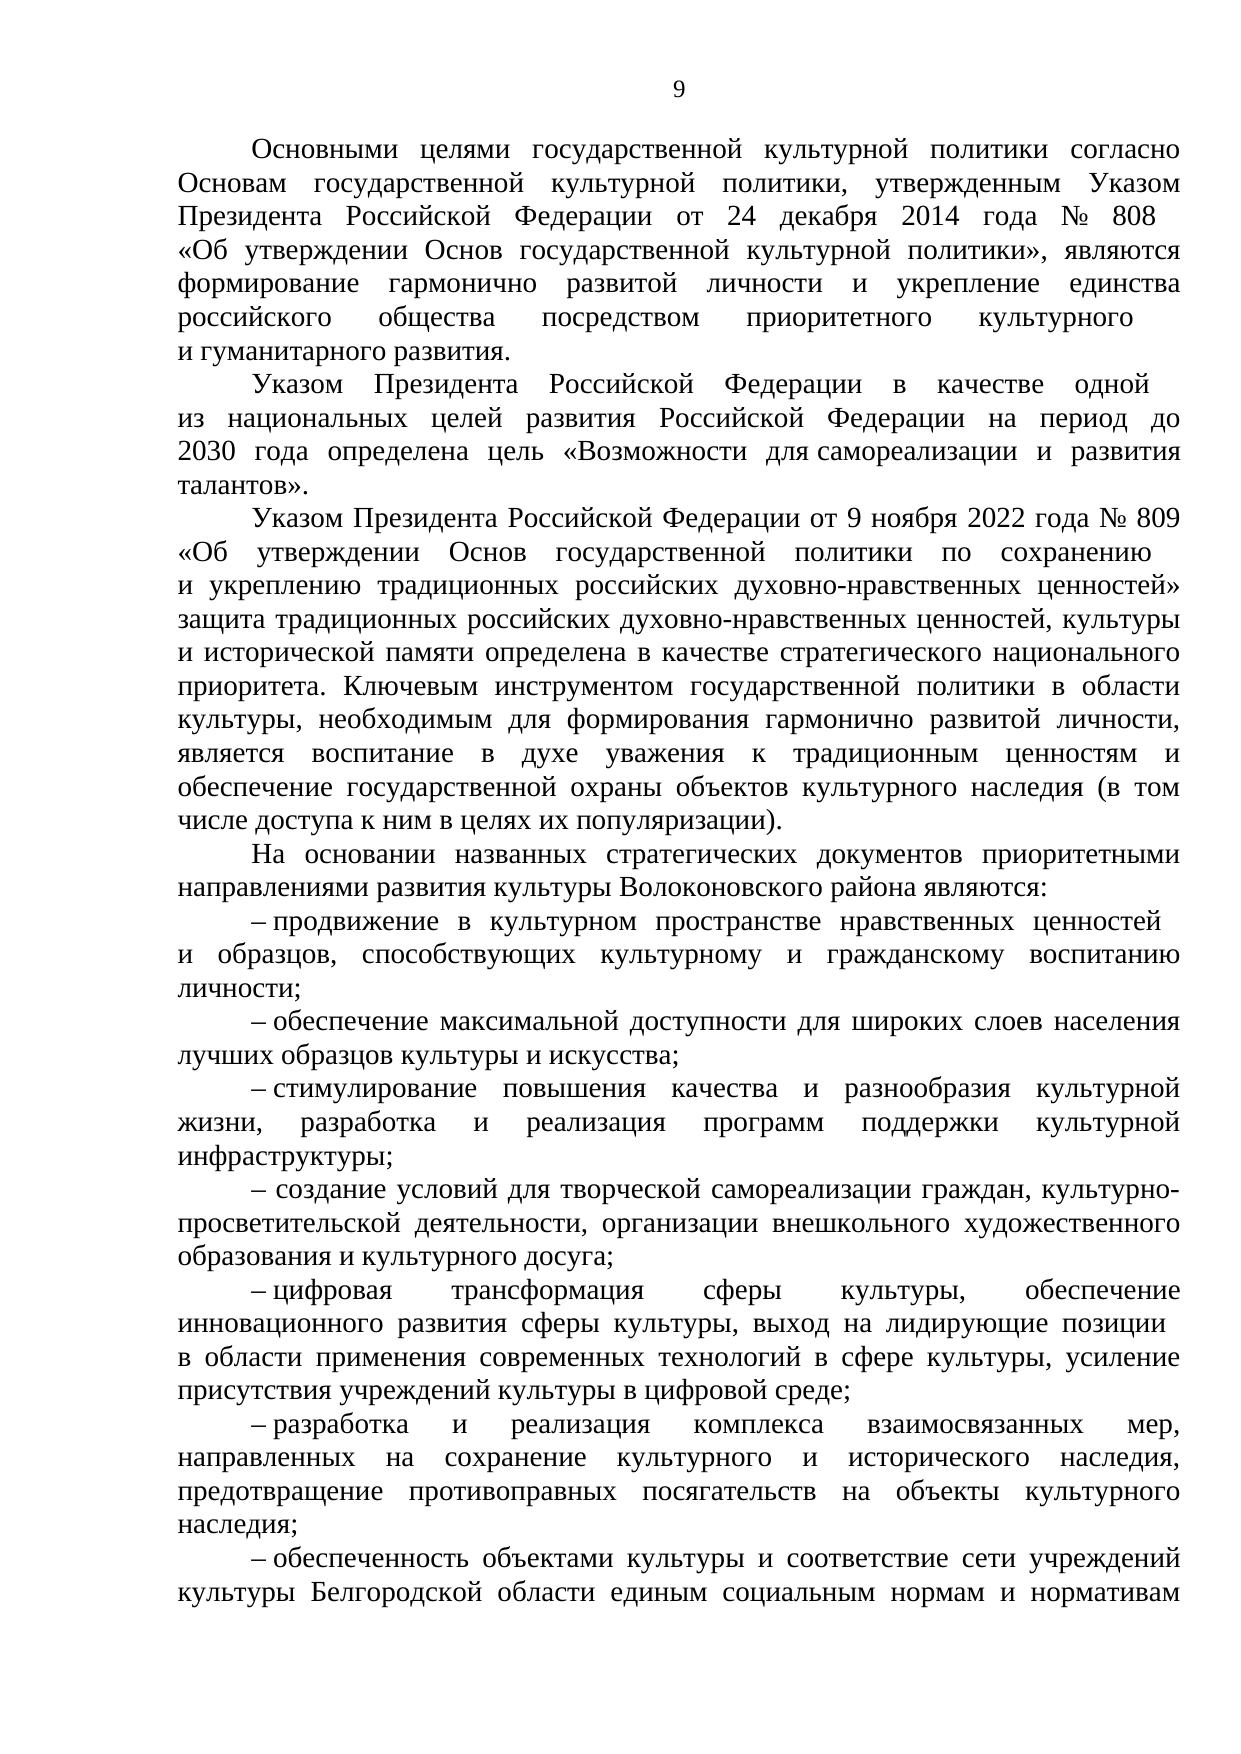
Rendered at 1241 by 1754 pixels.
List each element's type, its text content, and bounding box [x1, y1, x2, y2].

text – стимулирование повышения качества и разнообразия культурной жизни, разработка и реализация программ поддержки культурной инфраструктуры; [177, 1071, 1181, 1171]
text – цифровая трансформация сферы культуры, обеспечение инновационного развития сферы культуры, выход на лидирующие позиции в области применения современных технологий в сфере культуры, усиление присутствия учреждений культуры в цифровой среде; [177, 1272, 1181, 1406]
text На основании названных стратегических документов приоритетными направлениями развития культуры Волоконовского района являются: [177, 836, 1181, 903]
text – разработка и реализация комплекса взаимосвязанных мер, направленных на сохранение культурного и исторического наследия, предотвращение противоправных посягательств на объекты культурного наследия; [177, 1406, 1181, 1540]
text – создание условий для творческой самореализации граждан, культурно-просветительской деятельности, организации внешкольного художественного образования и культурного досуга; [177, 1171, 1181, 1272]
text – обеспечение максимальной доступности для широких слоев населения лучших образцов культуры и искусства; [177, 1003, 1181, 1071]
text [177, 1540, 1181, 1607]
text – продвижение в культурном пространстве нравственных ценностей и образцов, способствующих культурному и гражданскому воспитанию личности; [177, 903, 1181, 1003]
text Указом Президента Российской Федерации в качестве одной из национальных целей развития Российской Федерации на период до 2030 года определена цель «Возможности для самореализации и развития талантов». [177, 366, 1181, 500]
text Основными целями государственной культурной политики согласно Основам государственной культурной политики, утвержденным Указом Президента Российской Федерации от 24 декабря 2014 года № 808 «Об утверждении Основ государственной культурной политики», являются формирование гармонично развитой личности и укрепление единства российского общества посредством приоритетного культурного и гуманитарного развития. [177, 131, 1181, 366]
text Указом Президента Российской Федерации от 9 ноября 2022 года № 809 «Об утверждении Основ государственной политики по сохранению и укреплению традиционных российских духовно-нравственных ценностей» защита традиционных российских духовно-нравственных ценностей, культуры и исторической памяти определена в качестве стратегического национального приоритета. Ключевым инструментом государственной политики в области культуры, необходимым для формирования гармонично развитой личности, является воспитание в духе уважения к традиционным ценностям и обеспечение государственной охраны объектов культурного наследия (в том числе доступа к ним в целях их популяризации). [177, 500, 1181, 836]
